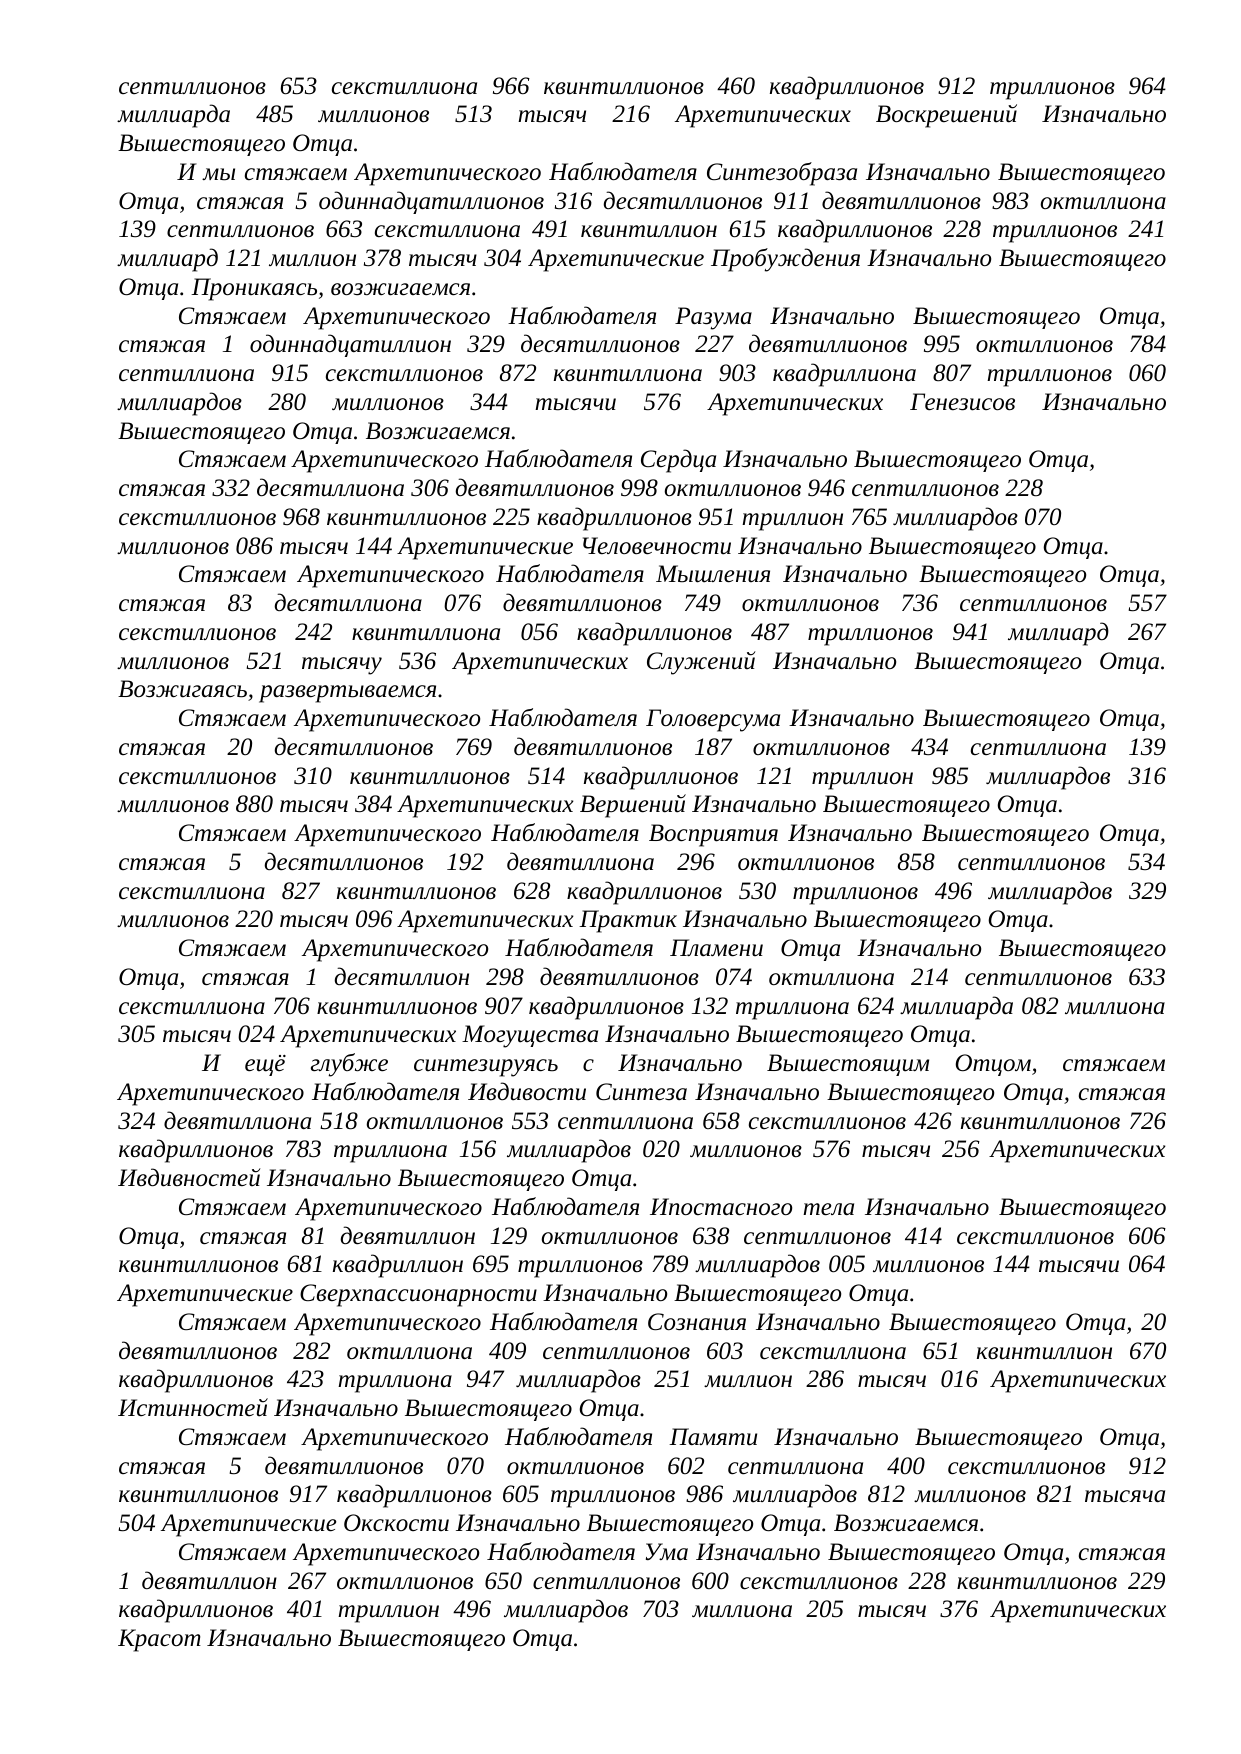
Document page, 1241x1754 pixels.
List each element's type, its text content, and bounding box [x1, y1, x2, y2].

text Стяжаем Архетипического Наблюдателя Памяти Изначально Вышестоящего Отца, стяжая 5 девятиллионов 070 октиллионов 602 септиллиона 400 секстиллионов 912 квинтиллионов 917 квадриллионов 605 триллионов 986 миллиардов 812 миллионов 821 тысяча 504 Архетипические Окскости Изначально Вышестоящего Отца. Возжигаемся. [118, 1422, 1169, 1537]
text Стяжаем Архетипического Наблюдателя Сознания Изначально Вышестоящего Отца, 20 девятиллионов 282 октиллиона 409 септиллионов 603 секстиллиона 651 квинтиллион 670 квадриллионов 423 триллиона 947 миллиардов 251 миллион 286 тысяч 016 Архетипических Истинностей Изначально Вышестоящего Отца. [118, 1307, 1169, 1422]
text И ещё глубже синтезируясь с Изначально Вышестоящим Отцом, стяжаем Архетипического Наблюдателя Ивдивости Синтеза Изначально Вышестоящего Отца, стяжая 324 девятиллиона 518 октиллионов 553 септиллиона 658 секстиллионов 426 квинтиллионов 726 квадриллионов 783 триллиона 156 миллиардов 020 миллионов 576 тысяч 256 Архетипических Ивдивностей Изначально Вышестоящего Отца. [118, 1048, 1169, 1192]
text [118, 71, 1169, 157]
text Стяжаем Архетипического Наблюдателя Головерсума Изначально Вышестоящего Отца, стяжая 20 десятиллионов 769 девятиллионов 187 октиллионов 434 септиллиона 139 секстиллионов 310 квинтиллионов 514 квадриллионов 121 триллион 985 миллиардов 316 миллионов 880 тысяч 384 Архетипических Вершений Изначально Вышестоящего Отца. [118, 703, 1169, 818]
text Стяжаем Архетипического Наблюдателя Пламени Отца Изначально Вышестоящего Отца, стяжая 1 десятиллион 298 девятиллионов 074 октиллиона 214 септиллионов 633 секстиллиона 706 квинтиллионов 907 квадриллионов 132 триллиона 624 миллиарда 082 миллиона 305 тысяч 024 Архетипических Могущества Изначально Вышестоящего Отца. [118, 933, 1169, 1048]
text Стяжаем Архетипического Наблюдателя Ипостасного тела Изначально Вышестоящего Отца, стяжая 81 девятиллион 129 октиллионов 638 септиллионов 414 секстиллионов 606 квинтиллионов 681 квадриллион 695 триллионов 789 миллиардов 005 миллионов 144 тысячи 064 Архетипические Сверхпассионарности Изначально Вышестоящего Отца. [118, 1192, 1169, 1307]
text Стяжаем Архетипического Наблюдателя Сердца Изначально Вышестоящего Отца, стяжая 332 десятиллиона 306 девятиллионов 998 октиллионов 946 септиллионов 228 секстиллионов 968 квинтиллионов 225 квадриллионов 951 триллион 765 миллиардов 070 миллионов 086 тысяч 144 Архетипические Человечности Изначально Вышестоящего Отца. [118, 444, 1169, 559]
text Стяжаем Архетипического Наблюдателя Мышления Изначально Вышестоящего Отца, стяжая 83 десятиллиона 076 девятиллионов 749 октиллионов 736 септиллионов 557 секстиллионов 242 квинтиллиона 056 квадриллионов 487 триллионов 941 миллиард 267 миллионов 521 тысячу 536 Архетипических Служений Изначально Вышестоящего Отца. Возжигаясь, развертываемся. [118, 559, 1169, 703]
text Стяжаем Архетипического Наблюдателя Ума Изначально Вышестоящего Отца, стяжая 1 девятиллион 267 октиллионов 650 септиллионов 600 секстиллионов 228 квинтиллионов 229 квадриллионов 401 триллион 496 миллиардов 703 миллиона 205 тысяч 376 Архетипических Красот Изначально Вышестоящего Отца. [118, 1537, 1169, 1652]
text Стяжаем Архетипического Наблюдателя Восприятия Изначально Вышестоящего Отца, стяжая 5 десятиллионов 192 девятиллиона 296 октиллионов 858 септиллионов 534 секстиллиона 827 квинтиллионов 628 квадриллионов 530 триллионов 496 миллиардов 329 миллионов 220 тысяч 096 Архетипических Практик Изначально Вышестоящего Отца. [118, 818, 1169, 933]
text И мы стяжаем Архетипического Наблюдателя Синтезобраза Изначально Вышестоящего Отца, стяжая 5 одиннадцатиллионов 316 десятиллионов 911 девятиллионов 983 октиллиона 139 септиллионов 663 секстиллиона 491 квинтиллион 615 квадриллионов 228 триллионов 241 миллиард 121 миллион 378 тысяч 304 Архетипические Пробуждения Изначально Вышестоящего Отца. Проникаясь, возжигаемся. [118, 157, 1169, 301]
text Стяжаем Архетипического Наблюдателя Разума Изначально Вышестоящего Отца, стяжая 1 одиннадцатиллион 329 десятиллионов 227 девятиллионов 995 октиллионов 784 септиллиона 915 секстиллионов 872 квинтиллиона 903 квадриллиона 807 триллионов 060 миллиардов 280 миллионов 344 тысячи 576 Архетипических Генезисов Изначально Вышестоящего Отца. Возжигаемся. [118, 301, 1169, 444]
